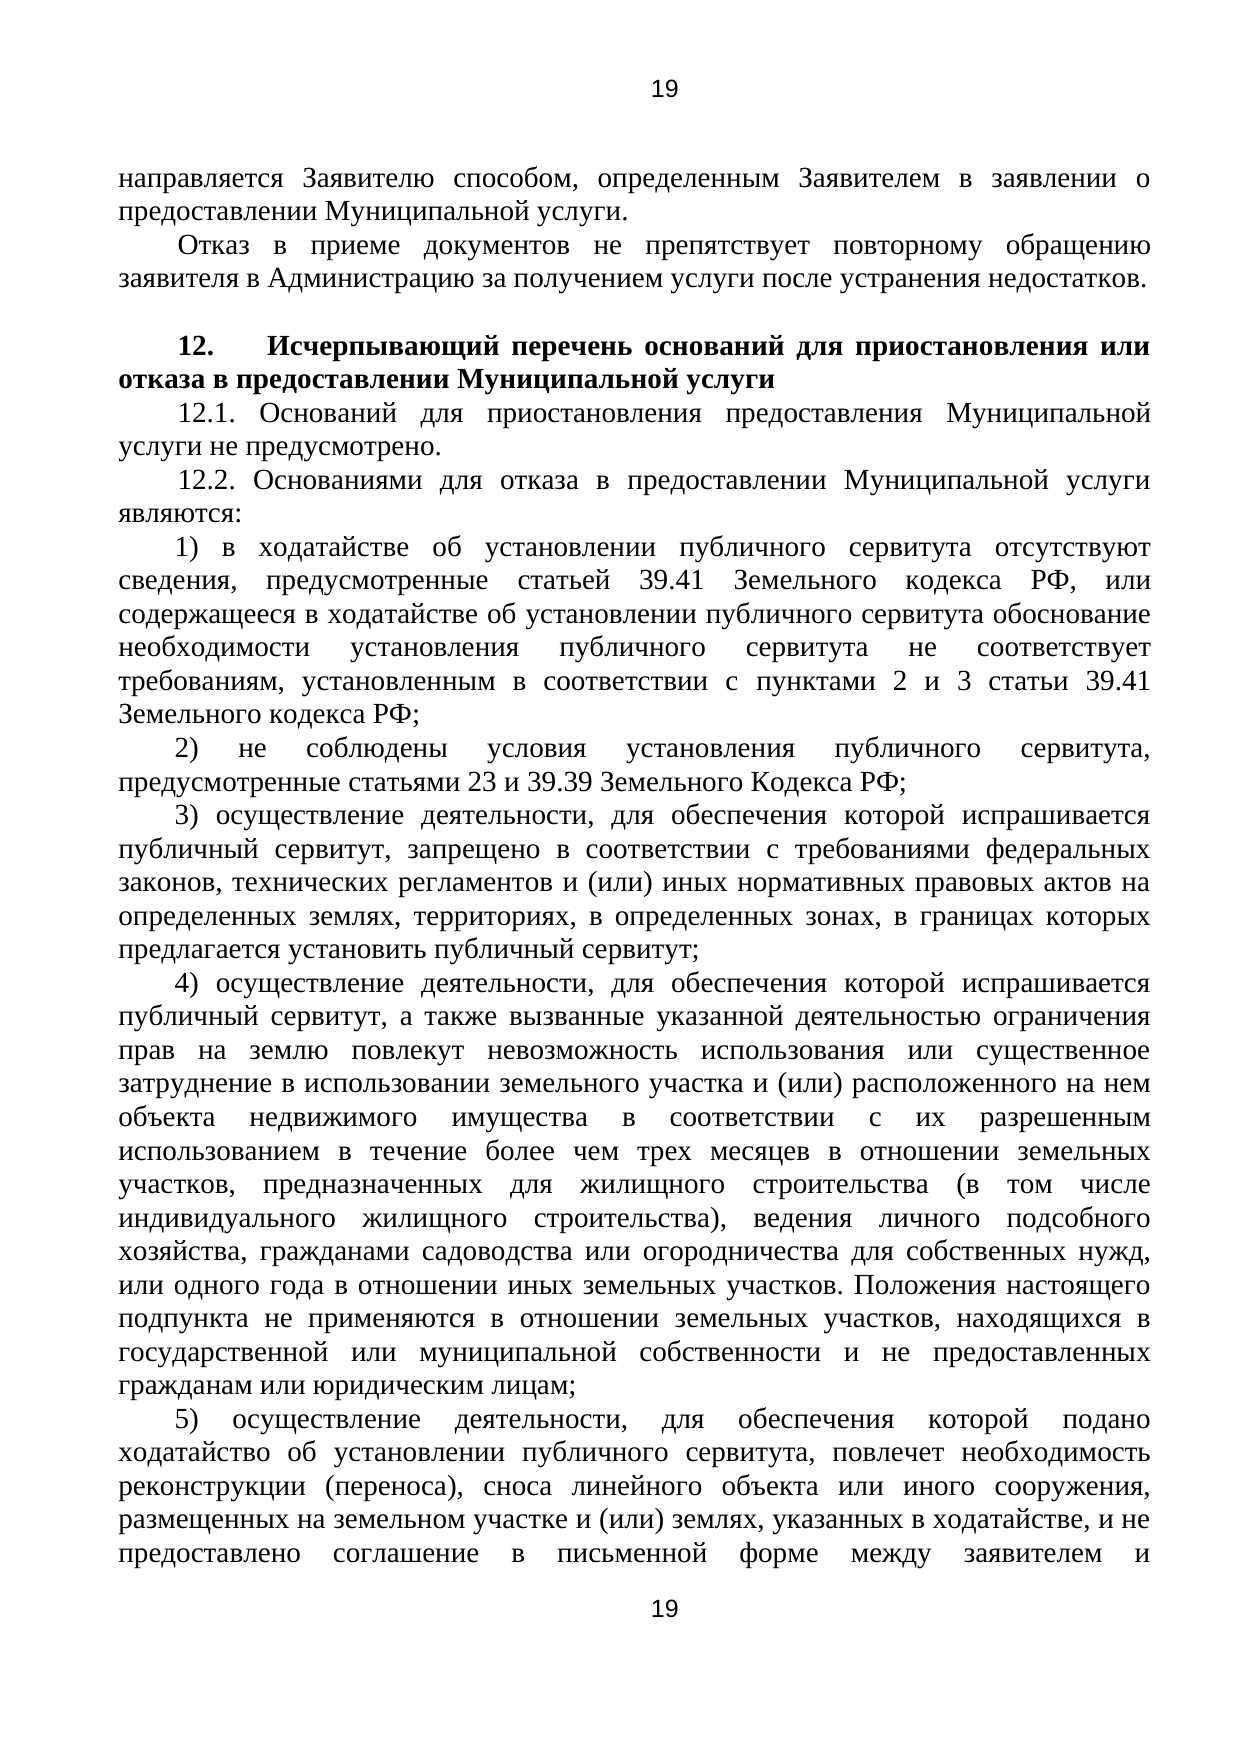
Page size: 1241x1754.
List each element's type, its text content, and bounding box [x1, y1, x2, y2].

text Отказ в приеме документов не препятствует повторному обращению заявителя в Администрацию за получением услуги после устранения недостатков. [118, 227, 1152, 294]
text 12.2. Основаниями для отказа в предоставлении Муниципальной услуги являются: [118, 462, 1152, 529]
list Исчерпывающий перечень оснований для приостановления или отказа в предоставлении Муниципальной услуги [118, 328, 1152, 395]
text 3) осуществление деятельности, для обеспечения которой испрашивается публичный сервитут, запрещено в соответствии с требованиями федеральных законов, технических регламентов и (или) иных нормативных правовых актов на определенных землях, территориях, в определенных зонах, в границах которых предлагается установить публичный сервитут; [118, 797, 1152, 965]
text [118, 1401, 1152, 1569]
text 4) осуществление деятельности, для обеспечения которой испрашивается публичный сервитут, а также вызванные указанной деятельностью ограничения прав на землю повлекут невозможность использования или существенное затруднение в использовании земельного участка и (или) расположенного на нем объекта недвижимого имущества в соответствии с их разрешенным использованием в течение более чем трех месяцев в отношении земельных участков, предназначенных для жилищного строительства (в том числе индивидуального жилищного строительства), ведения личного подсобного хозяйства, гражданами садоводства или огородничества для собственных нужд, или одного года в отношении иных земельных участков. Положения настоящего подпункта не применяются в отношении земельных участков, находящихся в государственной или муниципальной собственности и не предоставленных гражданам или юридическим лицам; [118, 965, 1152, 1401]
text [118, 160, 1152, 227]
text 12.1. Оснований для приостановления предоставления Муниципальной услуги не предусмотрено. [118, 395, 1152, 462]
text 2) не соблюдены условия установления публичного сервитута, предусмотренные статьями 23 и 39.39 Земельного Кодекса РФ; [118, 730, 1152, 797]
text 1) в ходатайстве об установлении публичного сервитута отсутствуют сведения, предусмотренные статьей 39.41 Земельного кодекса РФ, или содержащееся в ходатайстве об установлении публичного сервитута обоснование необходимости установления публичного сервитута не соответствует требованиям, установленным в соответствии с пунктами 2 и 3 статьи 39.41 Земельного кодекса РФ; [118, 529, 1152, 730]
